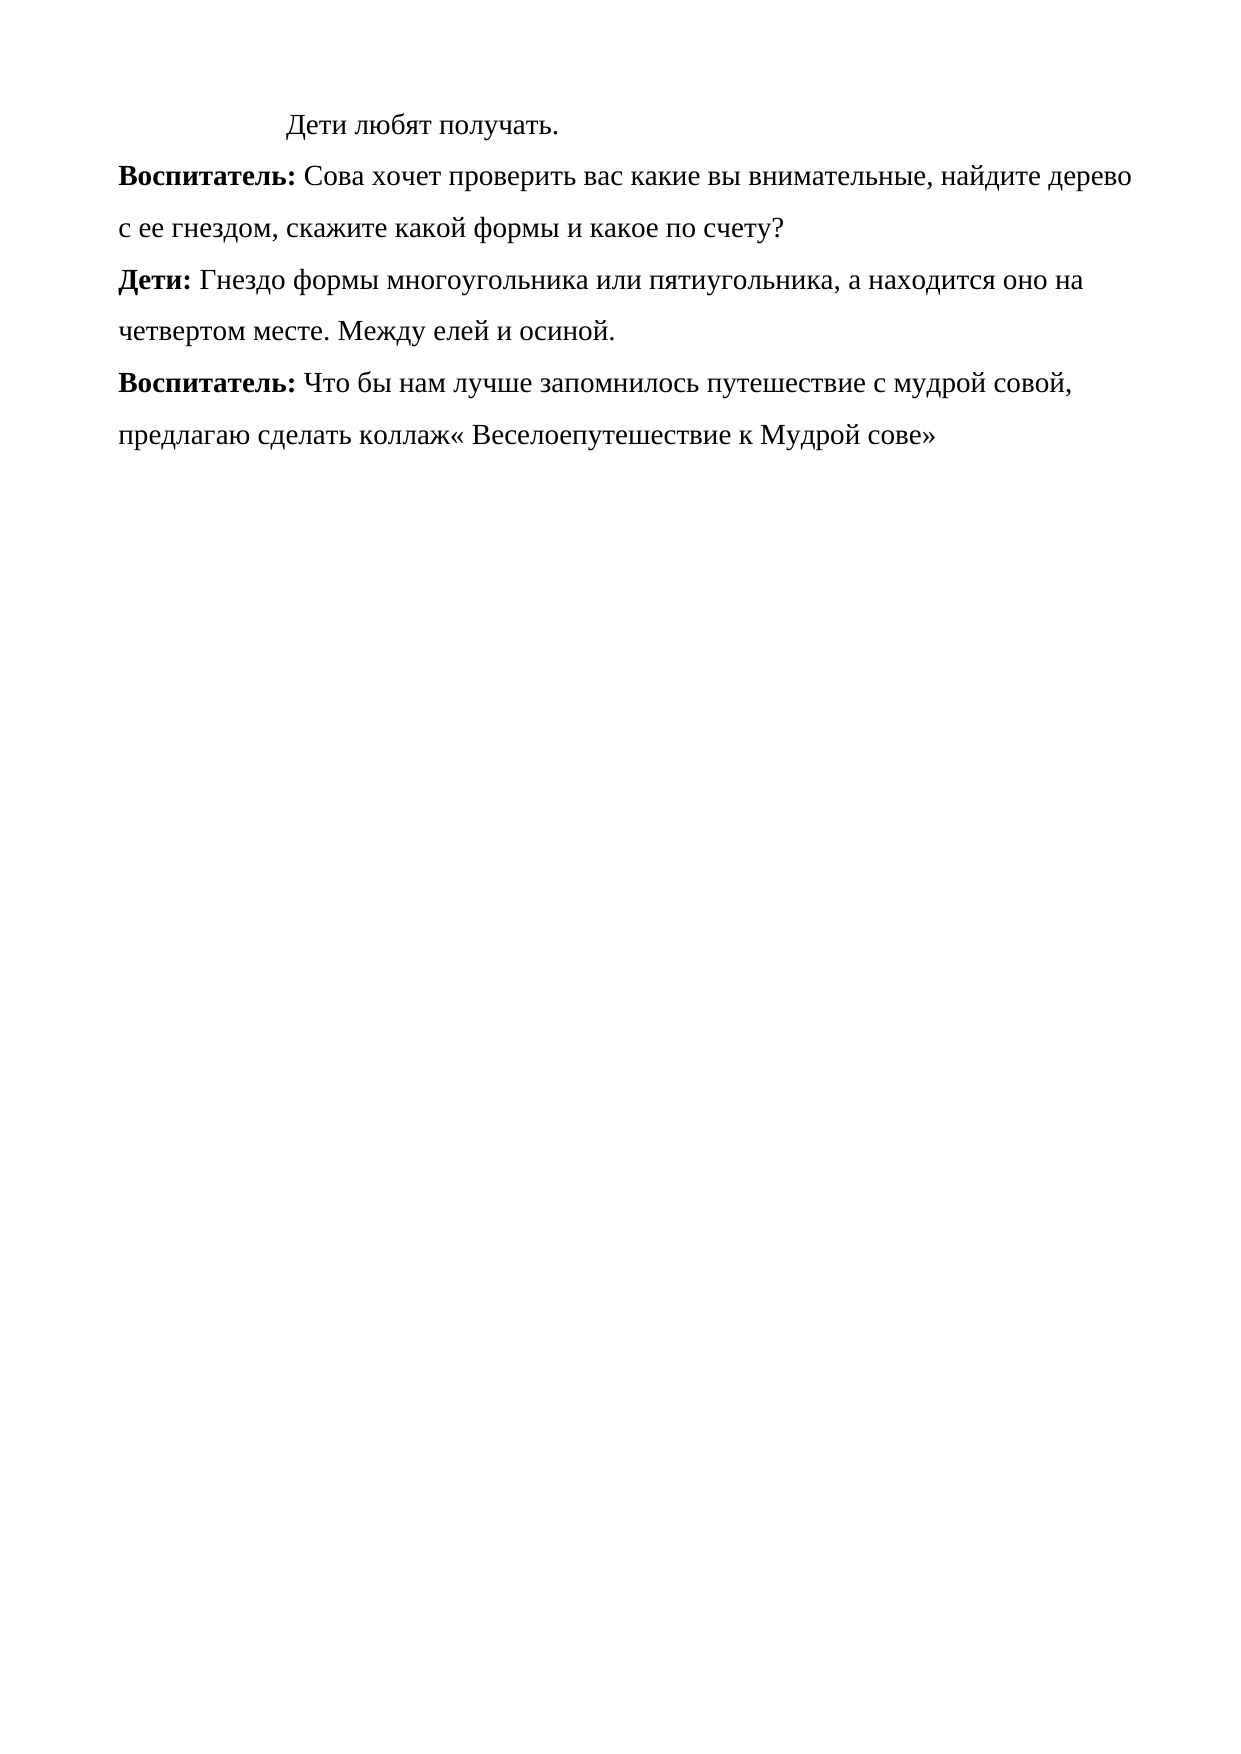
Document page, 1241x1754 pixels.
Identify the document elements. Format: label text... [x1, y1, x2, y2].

text Дети любят получать. [118, 89, 1152, 140]
text Воспитатель: Что бы нам лучше запомнилось путешествие с мудрой совой, предлагаю сделать коллаж« Веселоепутешествие к Мудрой сове» [118, 347, 1152, 450]
text Дети: Гнездо формы многоугольника или пятиугольника, а находится оно на четвертом месте. Между елей и осиной. [118, 244, 1152, 347]
text Воспитатель: Сова хочет проверить вас какие вы внимательные, найдите дерево с ее гнездом, скажите какой формы и какое по счету? [118, 140, 1152, 244]
